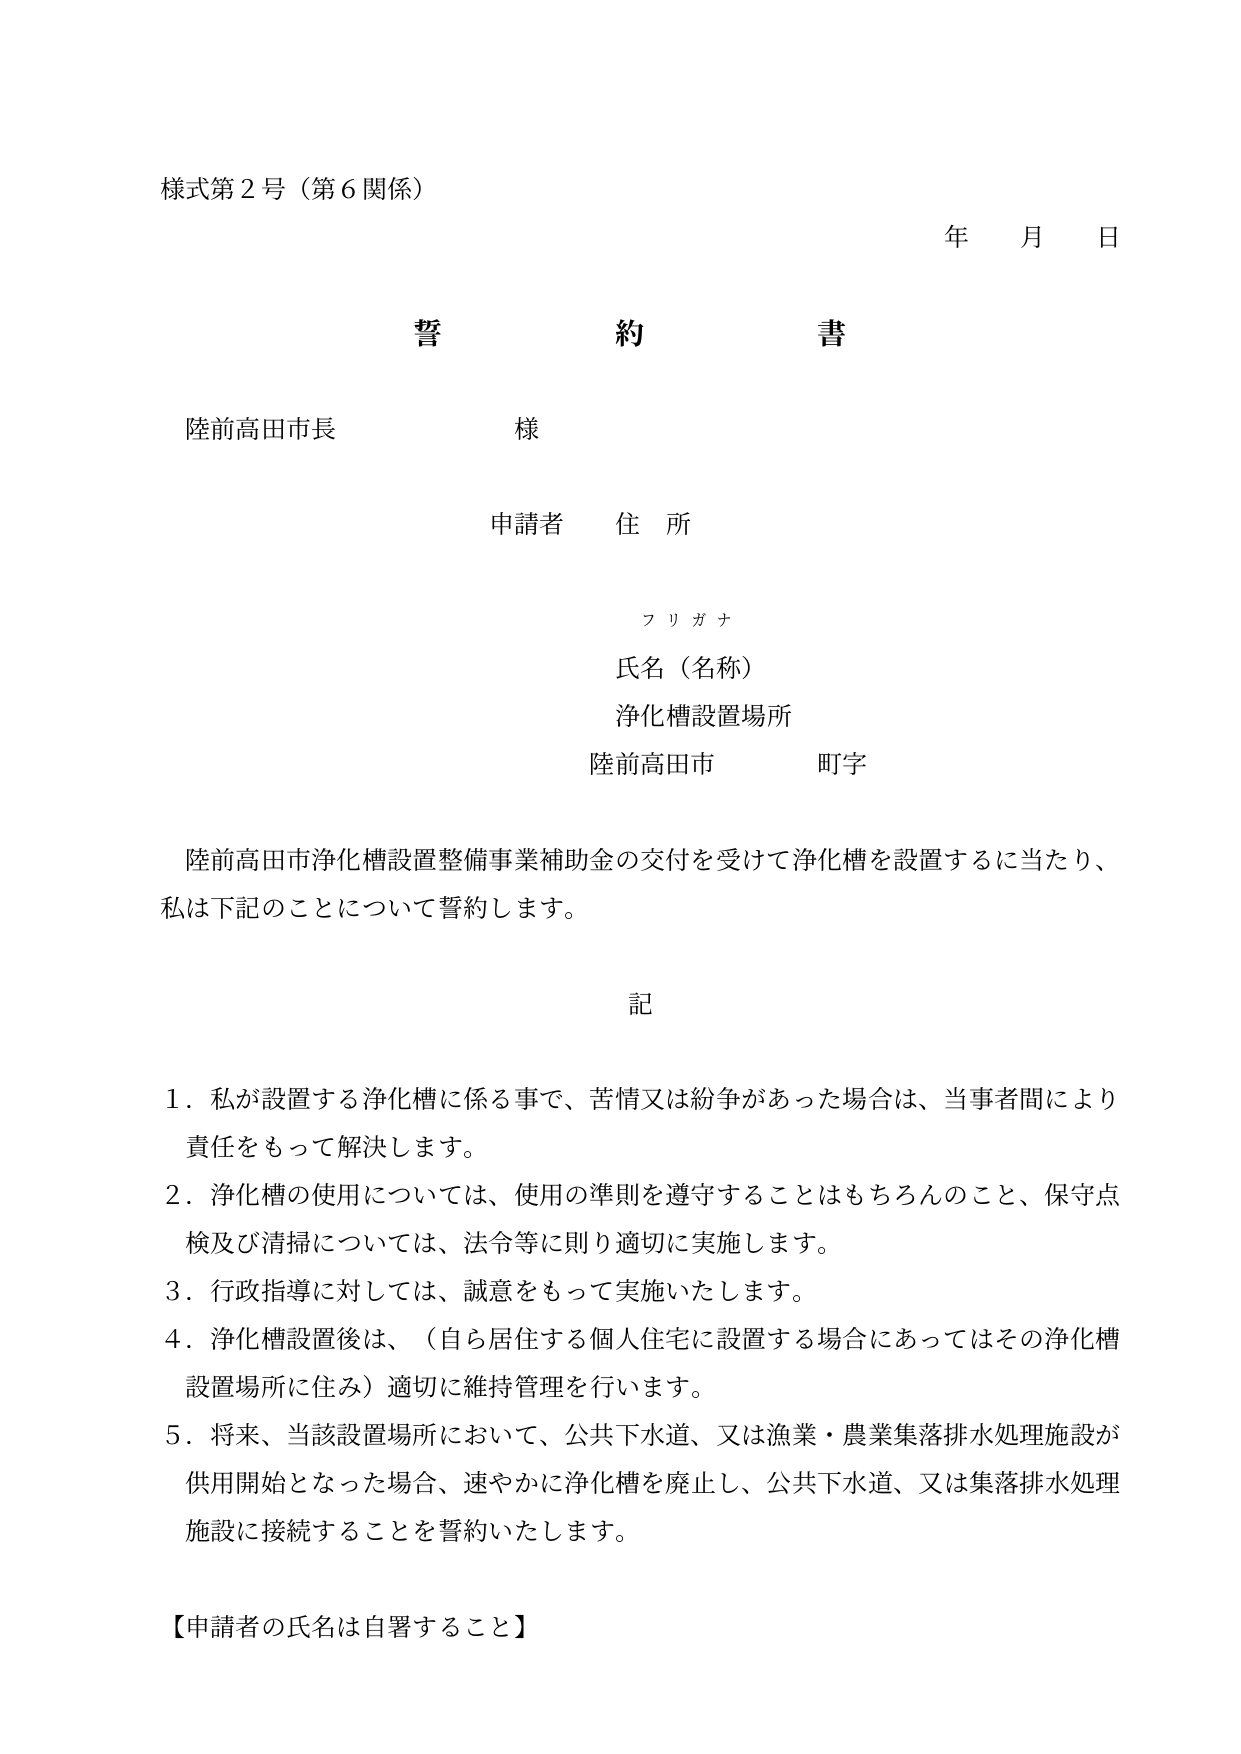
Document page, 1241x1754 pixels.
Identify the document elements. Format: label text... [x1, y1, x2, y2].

text ３．行政指導に対しては、誠意をもって実施いたします。 [160, 1266, 1122, 1314]
text 陸前高田市長 様 [160, 403, 1122, 451]
text 様式第２号（第６関係） [160, 164, 1091, 212]
text 陸前高田市 町字 [160, 739, 1122, 787]
text ５．将来、当該設置場所において、公共下水道、又は漁業・農業集落排水処理施設が供用開始となった場合、速やかに浄化槽を廃止し、公共下水道、又は集落排水処理施設に接続することを誓約いたします。 [160, 1409, 1122, 1553]
text １．私が設置する浄化槽に係る事で、苦情又は紛争があった場合は、当事者間により責任をもって解決します。 [160, 1074, 1122, 1170]
text 記 [160, 978, 1122, 1026]
text 誓 約 書 [160, 307, 1122, 355]
text 浄化槽設置場所 [160, 691, 1122, 739]
text フリガナ [160, 595, 1122, 643]
text 【申請者の氏名は自署すること】 [160, 1601, 1122, 1649]
text 年 月 日 [160, 212, 1122, 259]
text 陸前高田市浄化槽設置整備事業補助金の交付を受けて浄化槽を設置するに当たり、私は下記のことについて誓約します。 [160, 834, 1122, 930]
text 氏名（名称） [160, 643, 1122, 691]
text ４．浄化槽設置後は、（自ら居住する個人住宅に設置する場合にあってはその浄化槽設置場所に住み）適切に維持管理を行います。 [160, 1314, 1122, 1409]
text 申請者 住 所 [160, 499, 1122, 547]
text ２．浄化槽の使用については、使用の準則を遵守することはもちろんのこと、保守点検及び清掃については、法令等に則り適切に実施します。 [160, 1170, 1122, 1266]
